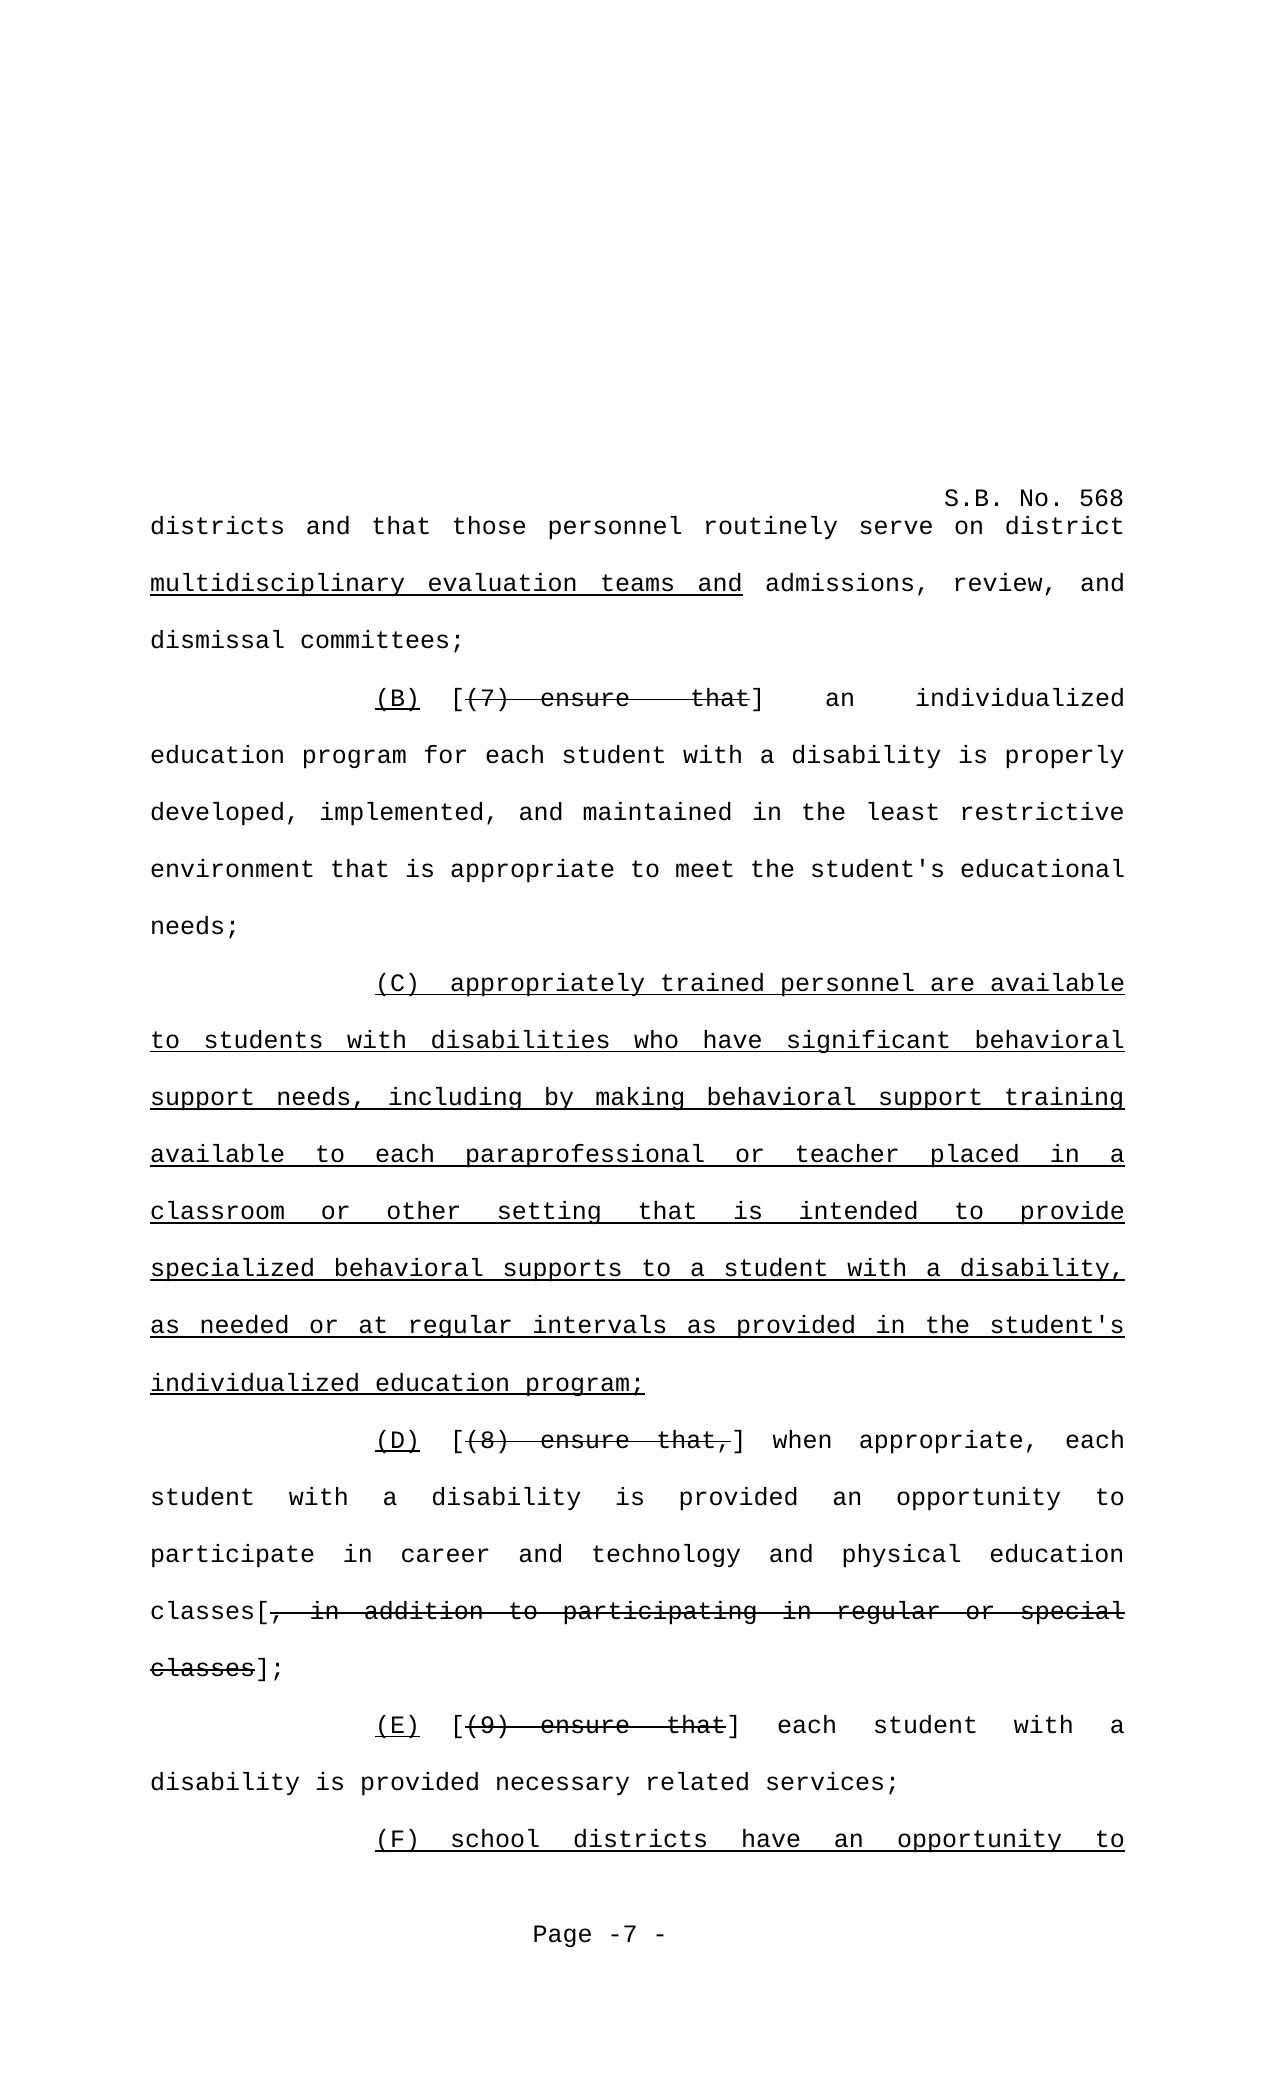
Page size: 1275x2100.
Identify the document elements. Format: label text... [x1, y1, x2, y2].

text (C) appropriately trained personnel are available to students with disabilities who have significant behavioral support needs, including by making behavioral support training available to each paraprofessional or teacher placed in a classroom or other setting that is intended to provide specialized behavioral supports to a student with a disability, as needed or at regular intervals as provided in the student's individualized education program; [150, 1338, 1125, 1398]
text (C) appropriately trained personnel are available to students with disabilities who have significant behavioral support needs, including by making behavioral support training available to each paraprofessional or teacher placed in a classroom or other setting that is intended to provide specialized behavioral supports to a student with a disability, as needed or at regular intervals as provided in the student's individualized education program; [150, 1224, 1125, 1279]
text (C) appropriately trained personnel are available to students with disabilities who have significant behavioral support needs, including by making behavioral support training available to each paraprofessional or teacher placed in a classroom or other setting that is intended to provide specialized behavioral supports to a student with a disability, as needed or at regular intervals as provided in the student's individualized education program; [150, 1110, 1125, 1165]
text (B) [(7) ensure that] an individualized education program for each student with a disability is properly developed, implemented, and maintained in the least restrictive environment that is appropriate to meet the student's educational needs; [150, 685, 1125, 942]
text (C) appropriately trained personnel are available to students with disabilities who have significant behavioral support needs, including by making behavioral support training available to each paraprofessional or teacher placed in a classroom or other setting that is intended to provide specialized behavioral supports to a student with a disability, as needed or at regular intervals as provided in the student's individualized education program; [150, 1281, 1125, 1336]
text (C) appropriately trained personnel are available to students with disabilities who have significant behavioral support needs, including by making behavioral support training available to each paraprofessional or teacher placed in a classroom or other setting that is intended to provide specialized behavioral supports to a student with a disability, as needed or at regular intervals as provided in the student's individualized education program; [150, 1167, 1125, 1222]
text (E) [(9) ensure that] each student with a disability is provided necessary related services; [150, 1712, 1125, 1798]
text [150, 514, 1125, 656]
text (C) appropriately trained personnel are available to students with disabilities who have significant behavioral support needs, including by making behavioral support training available to each paraprofessional or teacher placed in a classroom or other setting that is intended to provide specialized behavioral supports to a student with a disability, as needed or at regular intervals as provided in the student's individualized education program; [150, 1052, 1125, 1108]
text (D) [(8) ensure that,] when appropriate, each student with a disability is provided an opportunity to participate in career and technology and physical education classes[, in addition to participating in regular or special classes]; [150, 1427, 1125, 1684]
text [150, 1827, 1125, 1855]
text (C) appropriately trained personnel are available to students with disabilities who have significant behavioral support needs, including by making behavioral support training available to each paraprofessional or teacher placed in a classroom or other setting that is intended to provide specialized behavioral supports to a student with a disability, as needed or at regular intervals as provided in the student's individualized education program; [150, 970, 1125, 1051]
